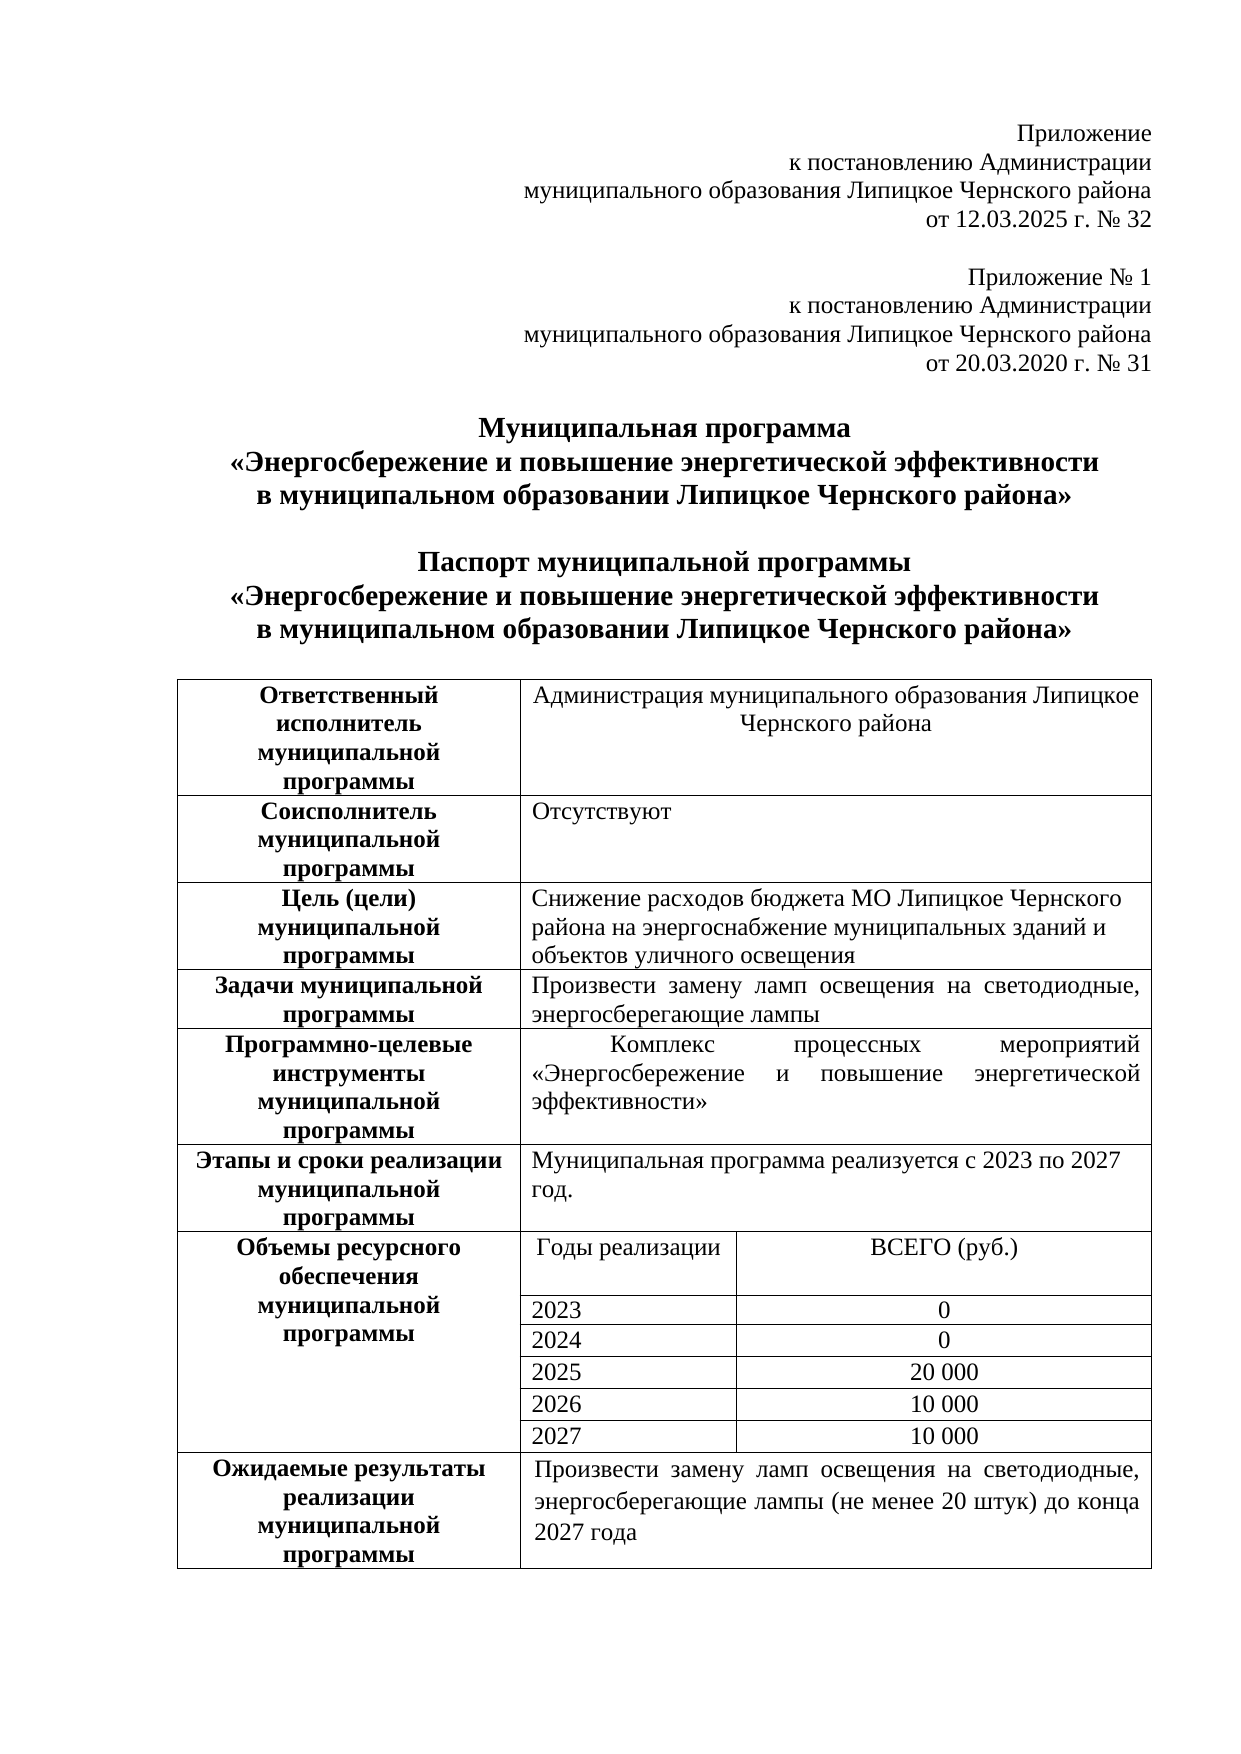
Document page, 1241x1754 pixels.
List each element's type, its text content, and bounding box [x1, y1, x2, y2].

text от 12.03.2025 г. № 32 [177, 204, 1152, 233]
text в муниципальном образовании Липицкое Чернского района» [177, 477, 1152, 511]
table_cell Задачи муниципальной программы [178, 970, 520, 1028]
text Приложение [177, 118, 1152, 147]
text от 20.03.2020 г. № 31 [177, 348, 1152, 377]
text Приложение № 1 [177, 262, 1152, 291]
table_header Ответственный исполнитель муниципальной программы [178, 680, 520, 795]
text к постановлению Администрации [177, 147, 1152, 176]
table_cell 20 000 [737, 1357, 1151, 1388]
table_cell Соисполнитель муниципальной программы [178, 796, 520, 882]
text в муниципальном образовании Липицкое Чернского района» [177, 612, 1152, 645]
table_cell ВСЕГО (руб.) [737, 1232, 1151, 1294]
table_cell Цель (цели) муниципальной программы [178, 883, 520, 969]
table_cell 2026 [521, 1389, 736, 1420]
text «Энергосбережение и повышение энергетической эффективности [177, 444, 1152, 477]
table_cell Комплекс процессных мероприятий «Энергосбережение и повышение энергетической эффективности» [521, 1029, 1151, 1144]
table_cell Этапы и сроки реализации муниципальной программы [178, 1145, 520, 1231]
text Паспорт муниципальной программы [177, 544, 1152, 578]
table_cell 0 [737, 1325, 1151, 1356]
text к постановлению Администрации [177, 291, 1152, 319]
table_cell Муниципальная программа реализуется с 2023 по 2027 год. [521, 1145, 1151, 1231]
table_cell 10 000 [737, 1421, 1151, 1452]
table_cell 2027 [521, 1421, 736, 1452]
text муниципального образования Липицкое Чернского района [177, 319, 1152, 348]
table_cell 2025 [521, 1357, 736, 1388]
table_cell 2023 [521, 1296, 736, 1324]
table_cell Ожидаемые результаты реализации муниципальной программы [178, 1453, 520, 1568]
table_header Администрация муниципального образования Липицкое Чернского района [521, 680, 1151, 795]
table_cell Снижение расходов бюджета МО Липицкое Чернского района на энергоснабжение муниципальных зданий и объектов уличного освещения [521, 883, 1151, 969]
table_cell Произвести замену ламп освещения на светодиодные, энергосберегающие лампы (не менее 20 штук) до конца 2027 года [521, 1453, 1151, 1568]
text муниципального образования Липицкое Чернского района [177, 176, 1152, 204]
text Муниципальная программа [177, 410, 1152, 444]
table_cell Объемы ресурсного обеспечения муниципальной программы [178, 1232, 520, 1452]
table_cell Произвести замену ламп освещения на светодиодные, энергосберегающие лампы [521, 970, 1151, 1028]
table_cell Отсутствуют [521, 796, 1151, 882]
table_cell Программно-целевые инструменты муниципальной программы [178, 1029, 520, 1144]
text «Энергосбережение и повышение энергетической эффективности [177, 578, 1152, 612]
table_cell Годы реализации [521, 1232, 736, 1294]
table_cell 2024 [521, 1325, 736, 1356]
table_cell 10 000 [737, 1389, 1151, 1420]
table_cell 0 [737, 1296, 1151, 1324]
